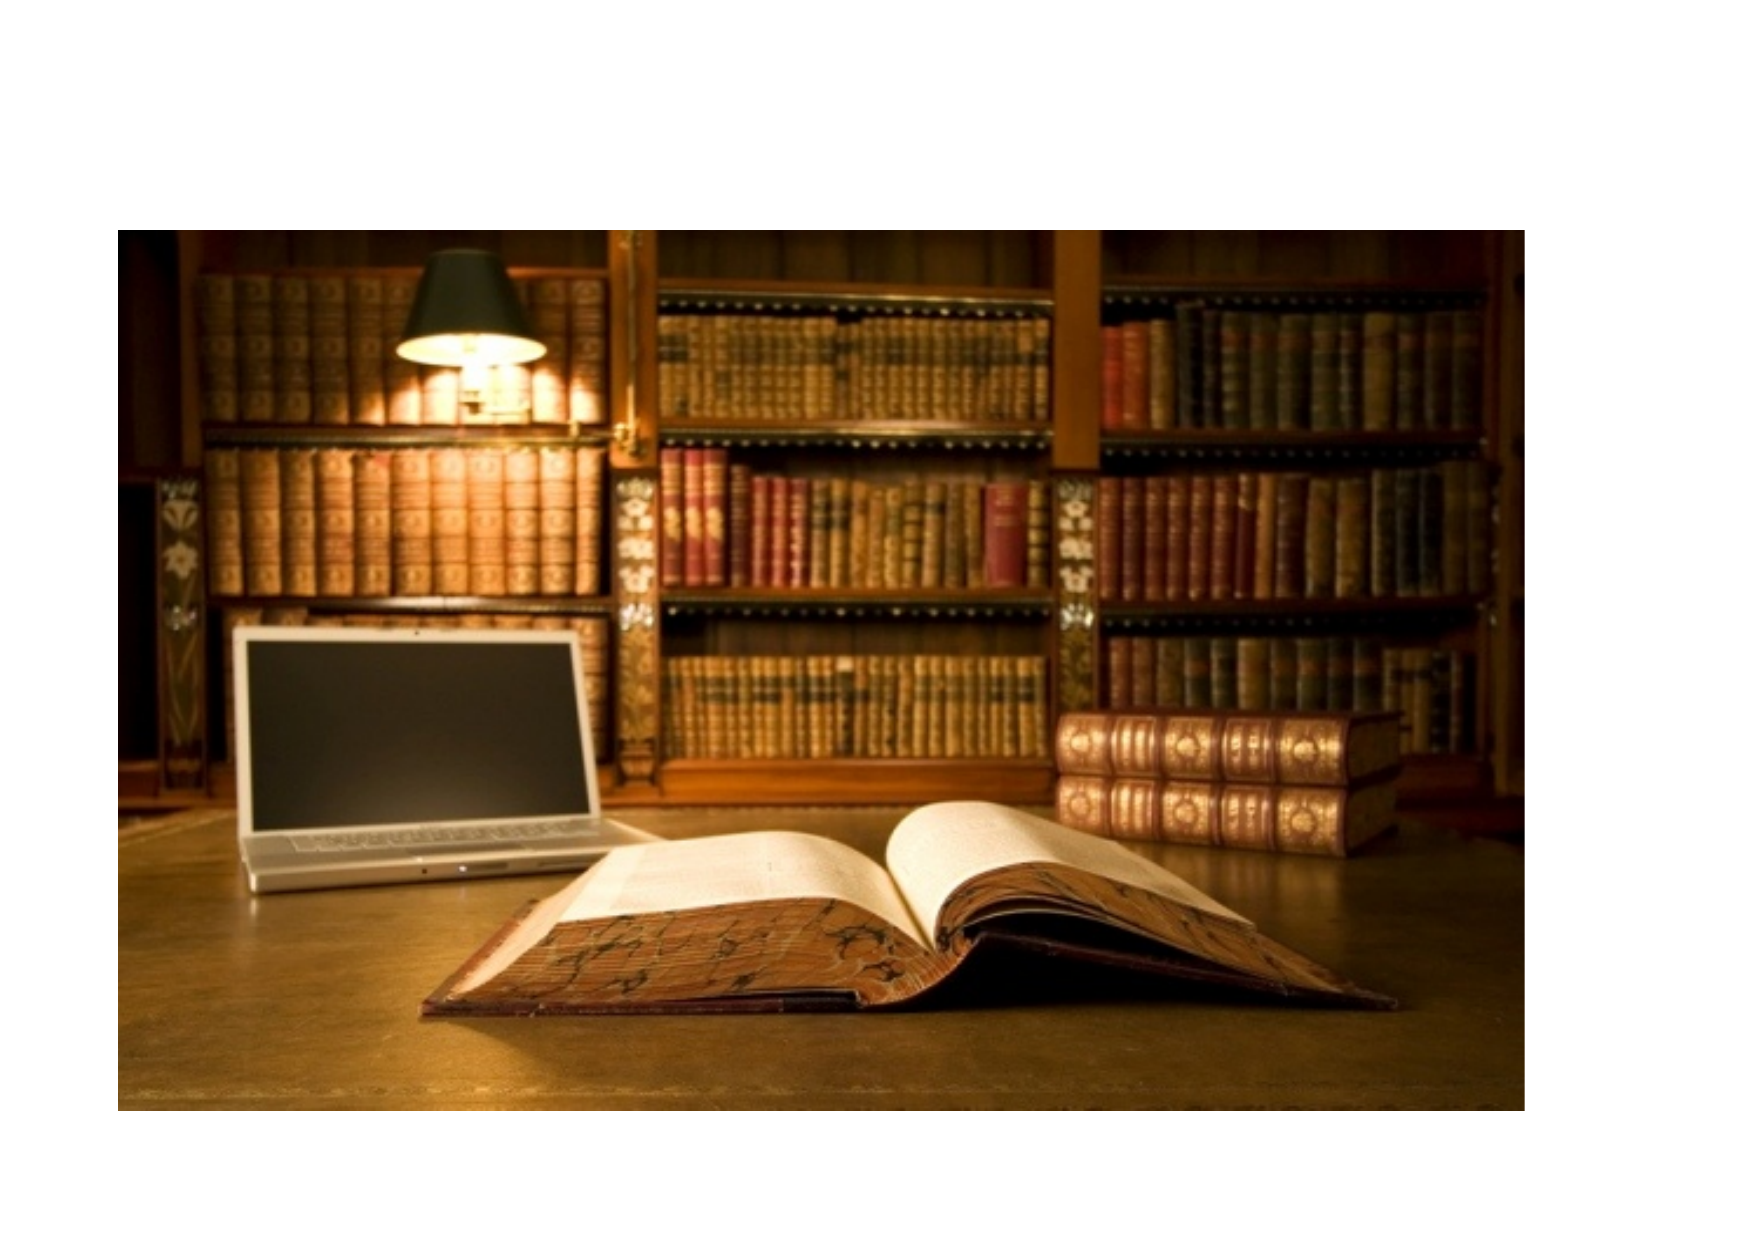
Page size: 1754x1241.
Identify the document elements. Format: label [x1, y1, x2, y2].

picture [118, 230, 1525, 1111]
